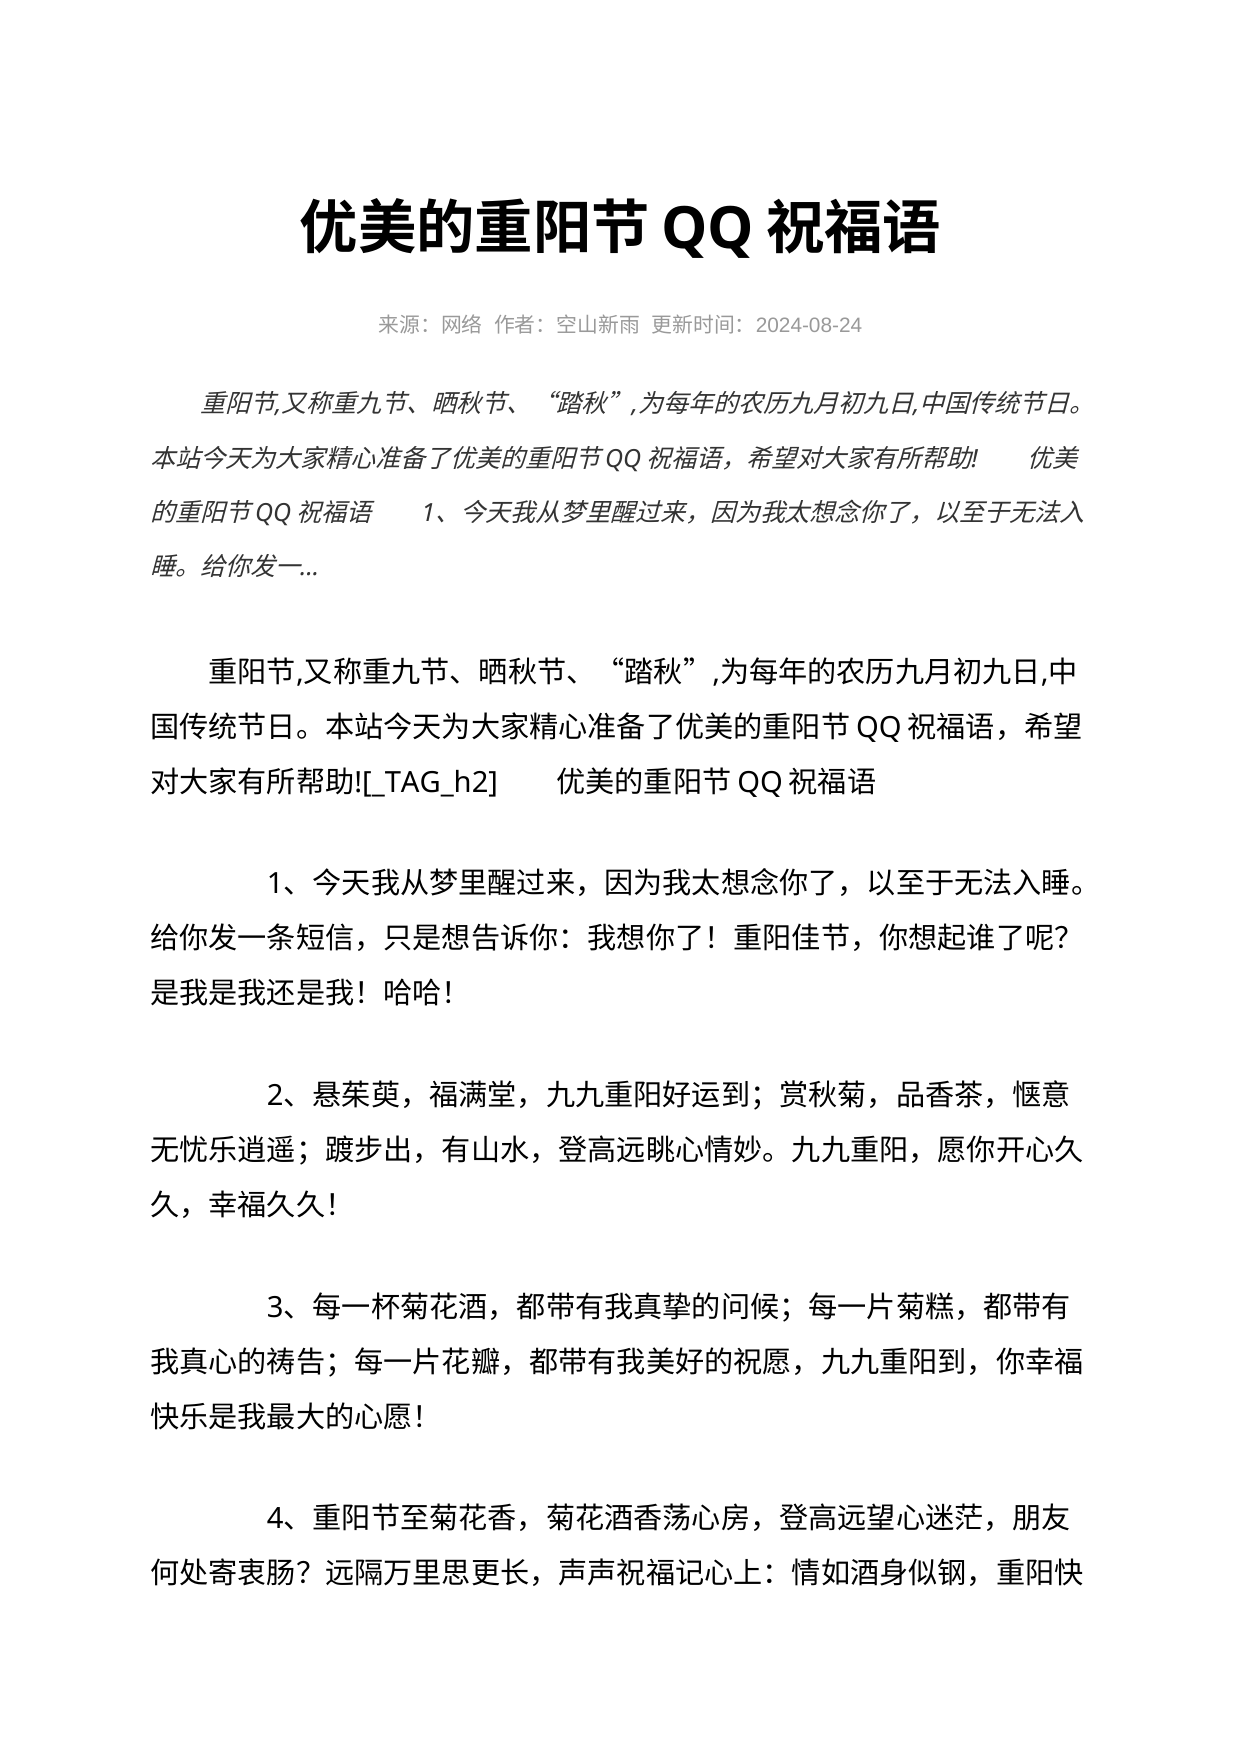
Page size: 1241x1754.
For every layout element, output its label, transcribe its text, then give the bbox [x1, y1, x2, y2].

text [150, 1495, 1090, 1592]
text 重阳节,又称重九节、晒秋节、“踏秋”,为每年的农历九月初九日,中国传统节日。本站今天为大家精心准备了优美的重阳节QQ祝福语，希望对大家有所帮助![_TAG_h2] 优美的重阳节QQ祝福语 [150, 648, 1090, 801]
subtitle 优美的重阳节QQ祝福语 [150, 181, 1090, 266]
text 来源：网络 作者：空山新雨 更新时间：2024-08-24 [150, 313, 1090, 337]
text 1、今天我从梦里醒过来，因为我太想念你了，以至于无法入睡。给你发一条短信，只是想告诉你：我想你了！重阳佳节，你想起谁了呢？是我是我还是我！哈哈！ [150, 860, 1090, 1012]
text 2、悬茱萸，福满堂，九九重阳好运到；赏秋菊，品香茶，惬意无忧乐逍遥；踱步出，有山水，登高远眺心情妙。九九重阳，愿你开心久久，幸福久久！ [150, 1072, 1090, 1224]
text 3、每一杯菊花酒，都带有我真挚的问候；每一片菊糕，都带有我真心的祷告；每一片花瓣，都带有我美好的祝愿，九九重阳到，你幸福快乐是我最大的心愿！ [150, 1283, 1090, 1436]
text 重阳节,又称重九节、晒秋节、“踏秋”,为每年的农历九月初九日,中国传统节日。本站今天为大家精心准备了优美的重阳节QQ祝福语，希望对大家有所帮助! 优美的重阳节QQ祝福语 1、今天我从梦里醒过来，因为我太想念你了，以至于无法入睡。给你发一... [150, 384, 1090, 583]
